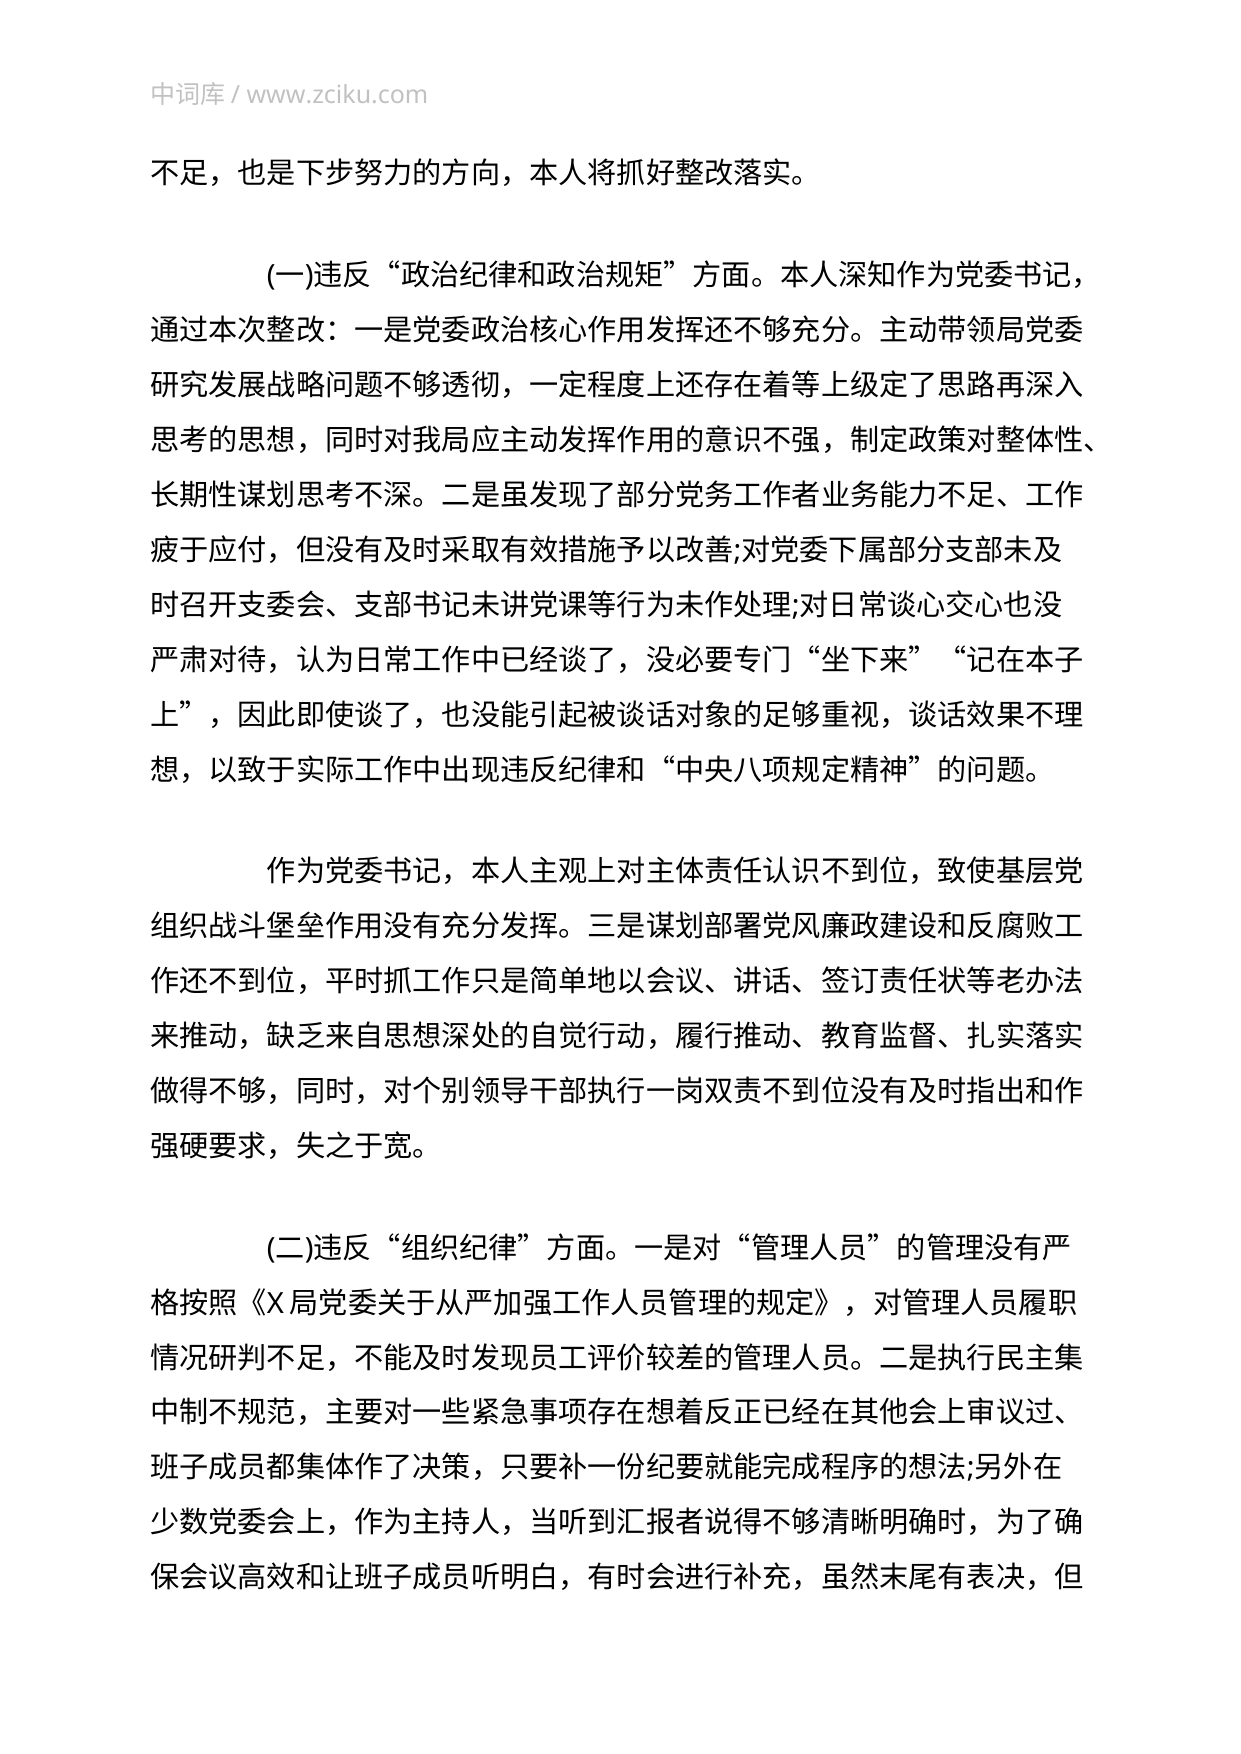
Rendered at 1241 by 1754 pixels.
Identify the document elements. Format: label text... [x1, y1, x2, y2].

text (一)违反“政治纪律和政治规矩”方面。本人深知作为党委书记，通过本次整改：一是党委政治核心作用发挥还不够充分。主动带领局党委研究发展战略问题不够透彻，一定程度上还存在着等上级定了思路再深入思考的思想，同时对我局应主动发挥作用的意识不强，制定政策对整体性、长期性谋划思考不深。二是虽发现了部分党务工作者业务能力不足、工作疲于应付，但没有及时采取有效措施予以改善;对党委下属部分支部未及时召开支委会、支部书记未讲党课等行为未作处理;对日常谈心交心也没严肃对待，认为日常工作中已经谈了，没必要专门“坐下来”“记在本子上”，因此即使谈了，也没能引起被谈话对象的足够重视，谈话效果不理想，以致于实际工作中出现违反纪律和“中央八项规定精神”的问题。 [150, 252, 1090, 788]
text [150, 150, 1090, 192]
text 作为党委书记，本人主观上对主体责任认识不到位，致使基层党组织战斗堡垒作用没有充分发挥。三是谋划部署党风廉政建设和反腐败工作还不到位，平时抓工作只是简单地以会议、讲话、签订责任状等老办法来推动，缺乏来自思想深处的自觉行动，履行推动、教育监督、扎实落实做得不够，同时，对个别领导干部执行一岗双责不到位没有及时指出和作强硬要求，失之于宽。 [150, 848, 1090, 1165]
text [150, 1224, 1090, 1596]
